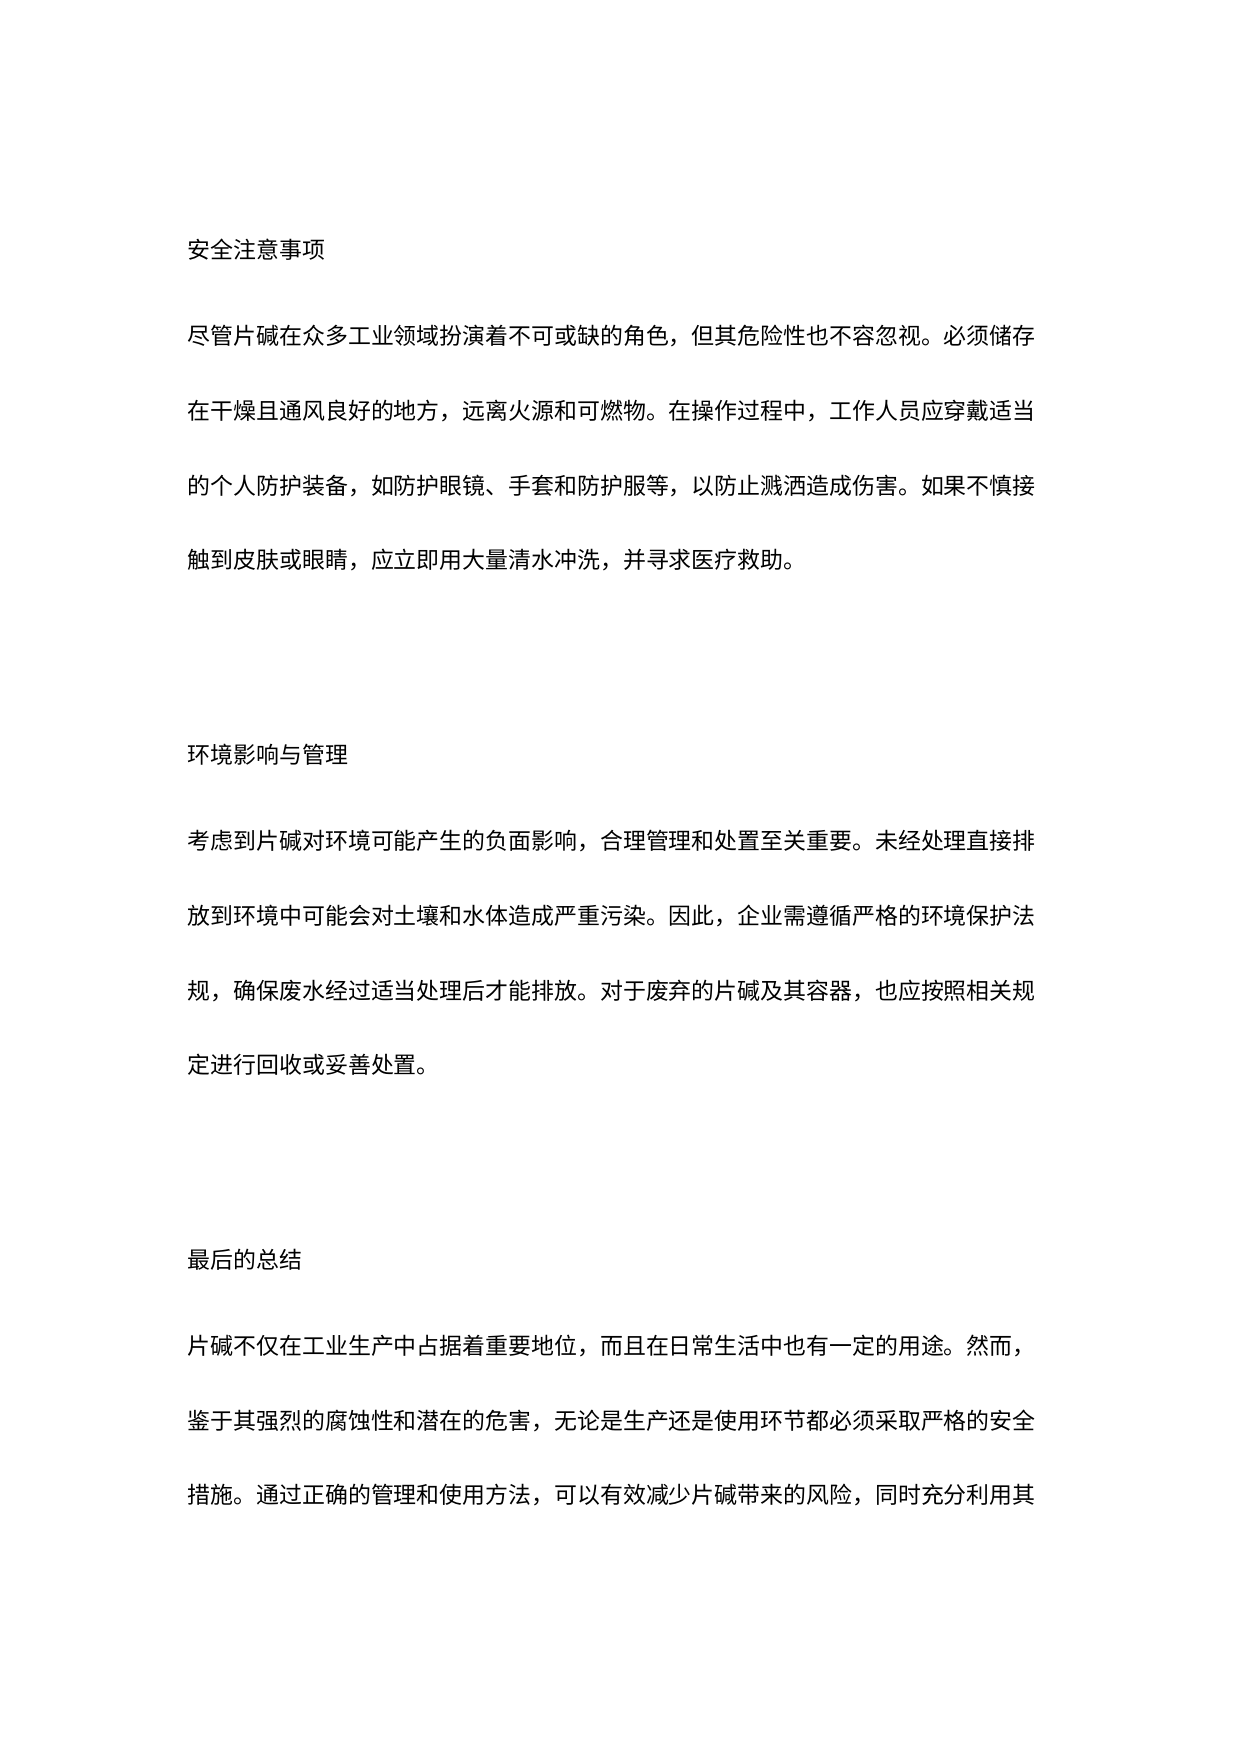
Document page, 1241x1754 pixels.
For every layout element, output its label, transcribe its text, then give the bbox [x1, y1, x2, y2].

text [187, 1312, 1053, 1527]
text 安全注意事项 [187, 216, 1053, 281]
text 环境影响与管理 [187, 721, 1053, 786]
text 尽管片碱在众多工业领域扮演着不可或缺的角色，但其危险性也不容忽视。必须储存在干燥且通风良好的地方，远离火源和可燃物。在操作过程中，工作人员应穿戴适当的个人防护装备，如防护眼镜、手套和防护服等，以防止溅洒造成伤害。如果不慎接触到皮肤或眼睛，应立即用大量清水冲洗，并寻求医疗救助。 [187, 302, 1053, 591]
text 最后的总结 [187, 1226, 1053, 1291]
text 考虑到片碱对环境可能产生的负面影响，合理管理和处置至关重要。未经处理直接排放到环境中可能会对土壤和水体造成严重污染。因此，企业需遵循严格的环境保护法规，确保废水经过适当处理后才能排放。对于废弃的片碱及其容器，也应按照相关规定进行回收或妥善处置。 [187, 807, 1053, 1096]
